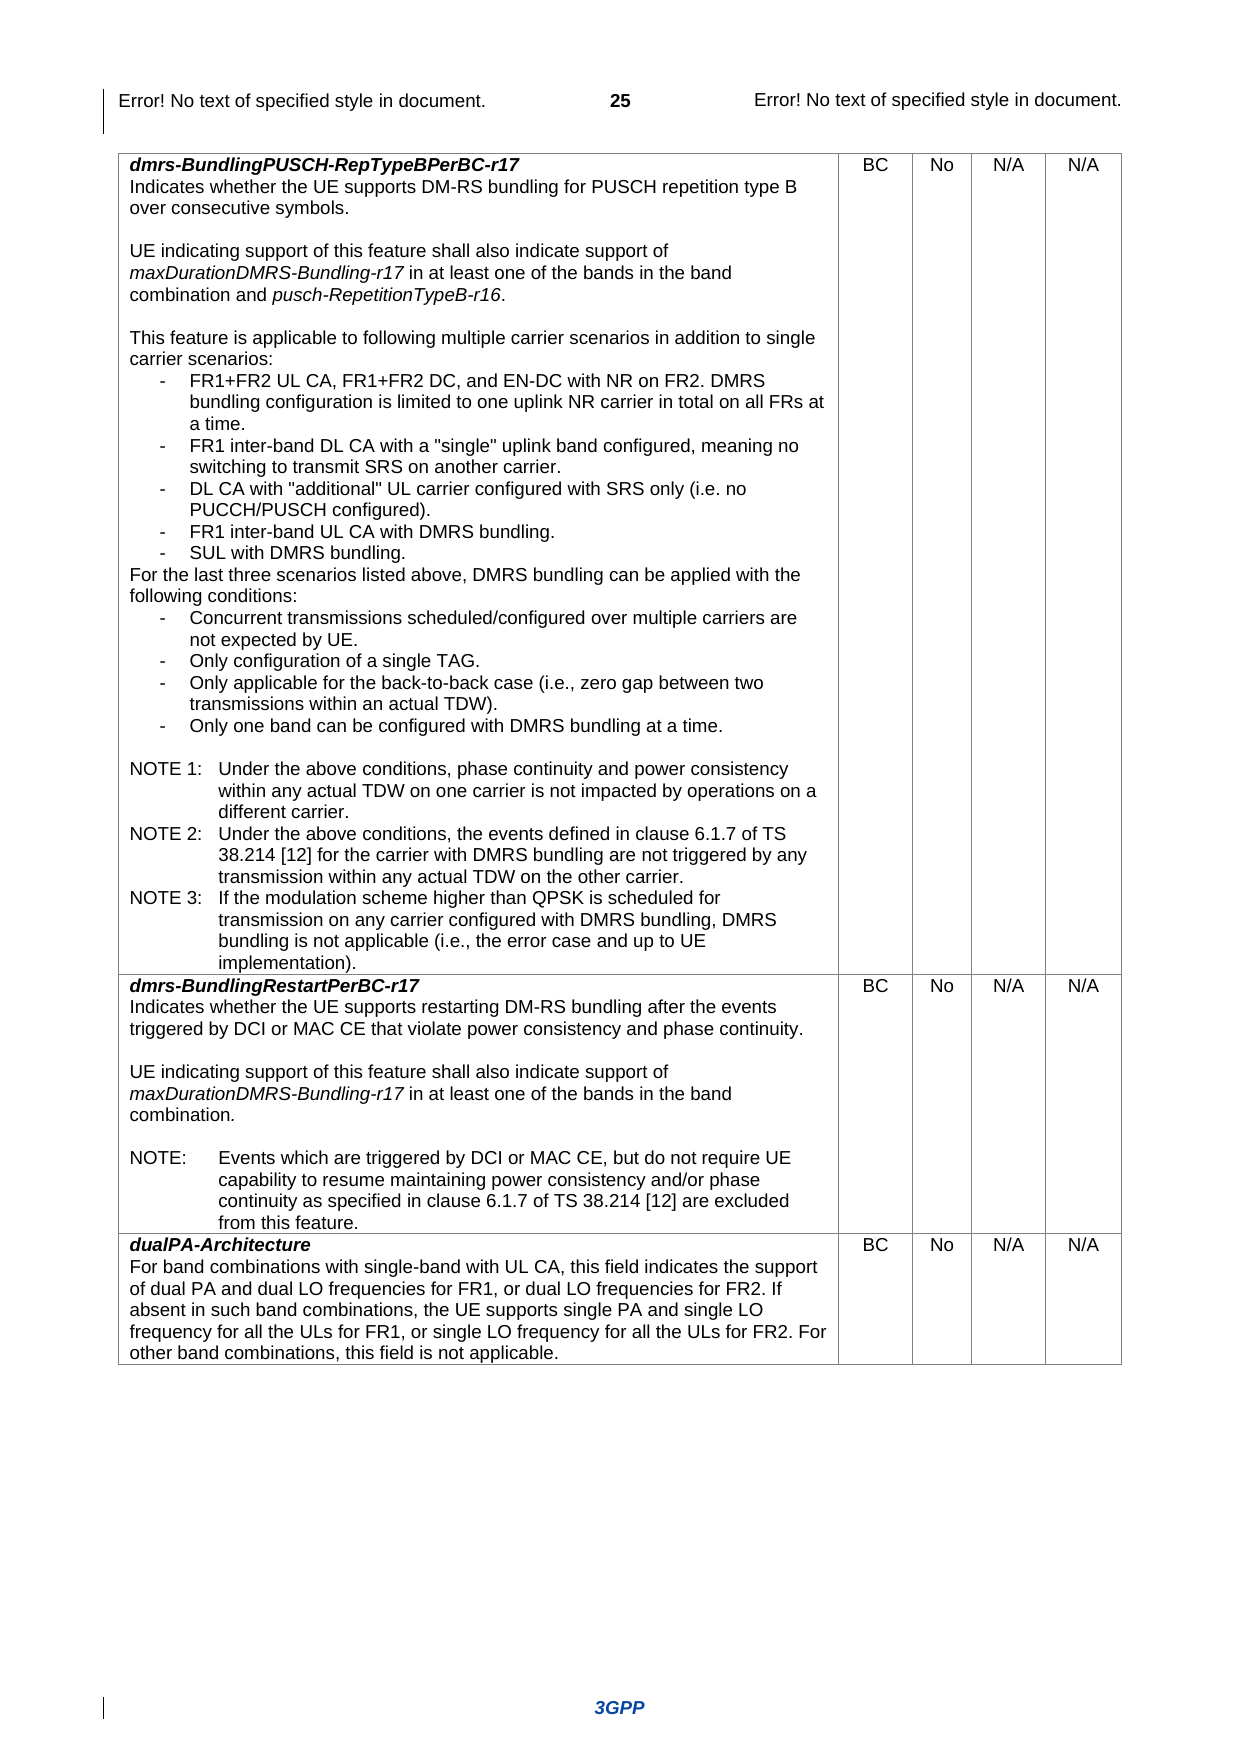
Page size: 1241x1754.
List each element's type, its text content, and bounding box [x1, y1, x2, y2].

table_cell dmrs-BundlingRestartPerBC-r17 Indicates whether the UE supports restarting DM-RS bundling after the events triggered by DCI or MAC CE that violate power consistency and phase continuity. UE indicating support of this feature shall also indicate support of maxDurationDMRS-Bundling-r17 in at least one of the bands in the band combination. NOTE: Events which are triggered by DCI or MAC CE, but do not require UE capability to resume maintaining power consistency and/or phase continuity as specified in clause 6.1.7 of TS 38.214 [12] are excluded from this feature. [119, 975, 838, 1233]
table_cell dmrs-BundlingPUSCH-RepTypeBPerBC-r17 Indicates whether the UE supports DM-RS bundling for PUSCH repetition type B over consecutive symbols. UE indicating support of this feature shall also indicate support of maxDurationDMRS-Bundling-r17 in at least one of the bands in the band combination and pusch-RepetitionTypeB-r16. This feature is applicable to following multiple carrier scenarios in addition to single carrier scenarios: - FR1+FR2 UL CA, FR1+FR2 DC, and EN-DC with NR on FR2. DMRS bundling configuration is limited to one uplink NR carrier in total on all FRs at a time. - FR1 inter-band DL CA with a "single" uplink band configured, meaning no switching to transmit SRS on another carrier. - DL CA with "additional" UL carrier configured with SRS only (i.e. no PUCCH/PUSCH configured). - FR1 inter-band UL CA with DMRS bundling. - SUL with DMRS bundling. For the last three scenarios listed above, DMRS bundling can be applied with the following conditions: - Concurrent transmissions scheduled/configured over multiple carriers are not expected by UE. - Only configuration of a single TAG. - Only applicable for the back-to-back case (i.e., zero gap between two transmissions within an actual TDW). - Only one band can be configured with DMRS bundling at a time. NOTE 1: Under the above conditions, phase continuity and power consistency within any actual TDW on one carrier is not impacted by operations on a different carrier. NOTE 2: Under the above conditions, the events defined in clause 6.1.7 of TS 38.214 [12] for the carrier with DMRS bundling are not triggered by any transmission within any actual TDW on the other carrier. NOTE 3: If the modulation scheme higher than QPSK is scheduled for transmission on any carrier configured with DMRS bundling, DMRS bundling is not applicable (i.e., the error case and up to UE implementation). [119, 154, 838, 973]
table_cell BC [839, 975, 912, 1233]
table_cell No [913, 975, 971, 1233]
table_cell BC [839, 1234, 912, 1364]
table_cell N/A [972, 154, 1045, 973]
table_cell BC [839, 154, 912, 973]
table_cell dualPA-Architecture For band combinations with single-band with UL CA, this field indicates the support of dual PA and dual LO frequencies for FR1, or dual LO frequencies for FR2. If absent in such band combinations, the UE supports single PA and single LO frequency for all the ULs for FR1, or single LO frequency for all the ULs for FR2. For other band combinations, this field is not applicable. [119, 1234, 838, 1364]
table_cell No [913, 154, 971, 973]
table_cell N/A [972, 975, 1045, 1233]
table_cell N/A [972, 1234, 1045, 1364]
table_cell No [913, 1234, 971, 1364]
table_cell N/A [1046, 975, 1121, 1233]
table_cell N/A [1046, 1234, 1121, 1364]
table_cell N/A [1046, 154, 1121, 973]
